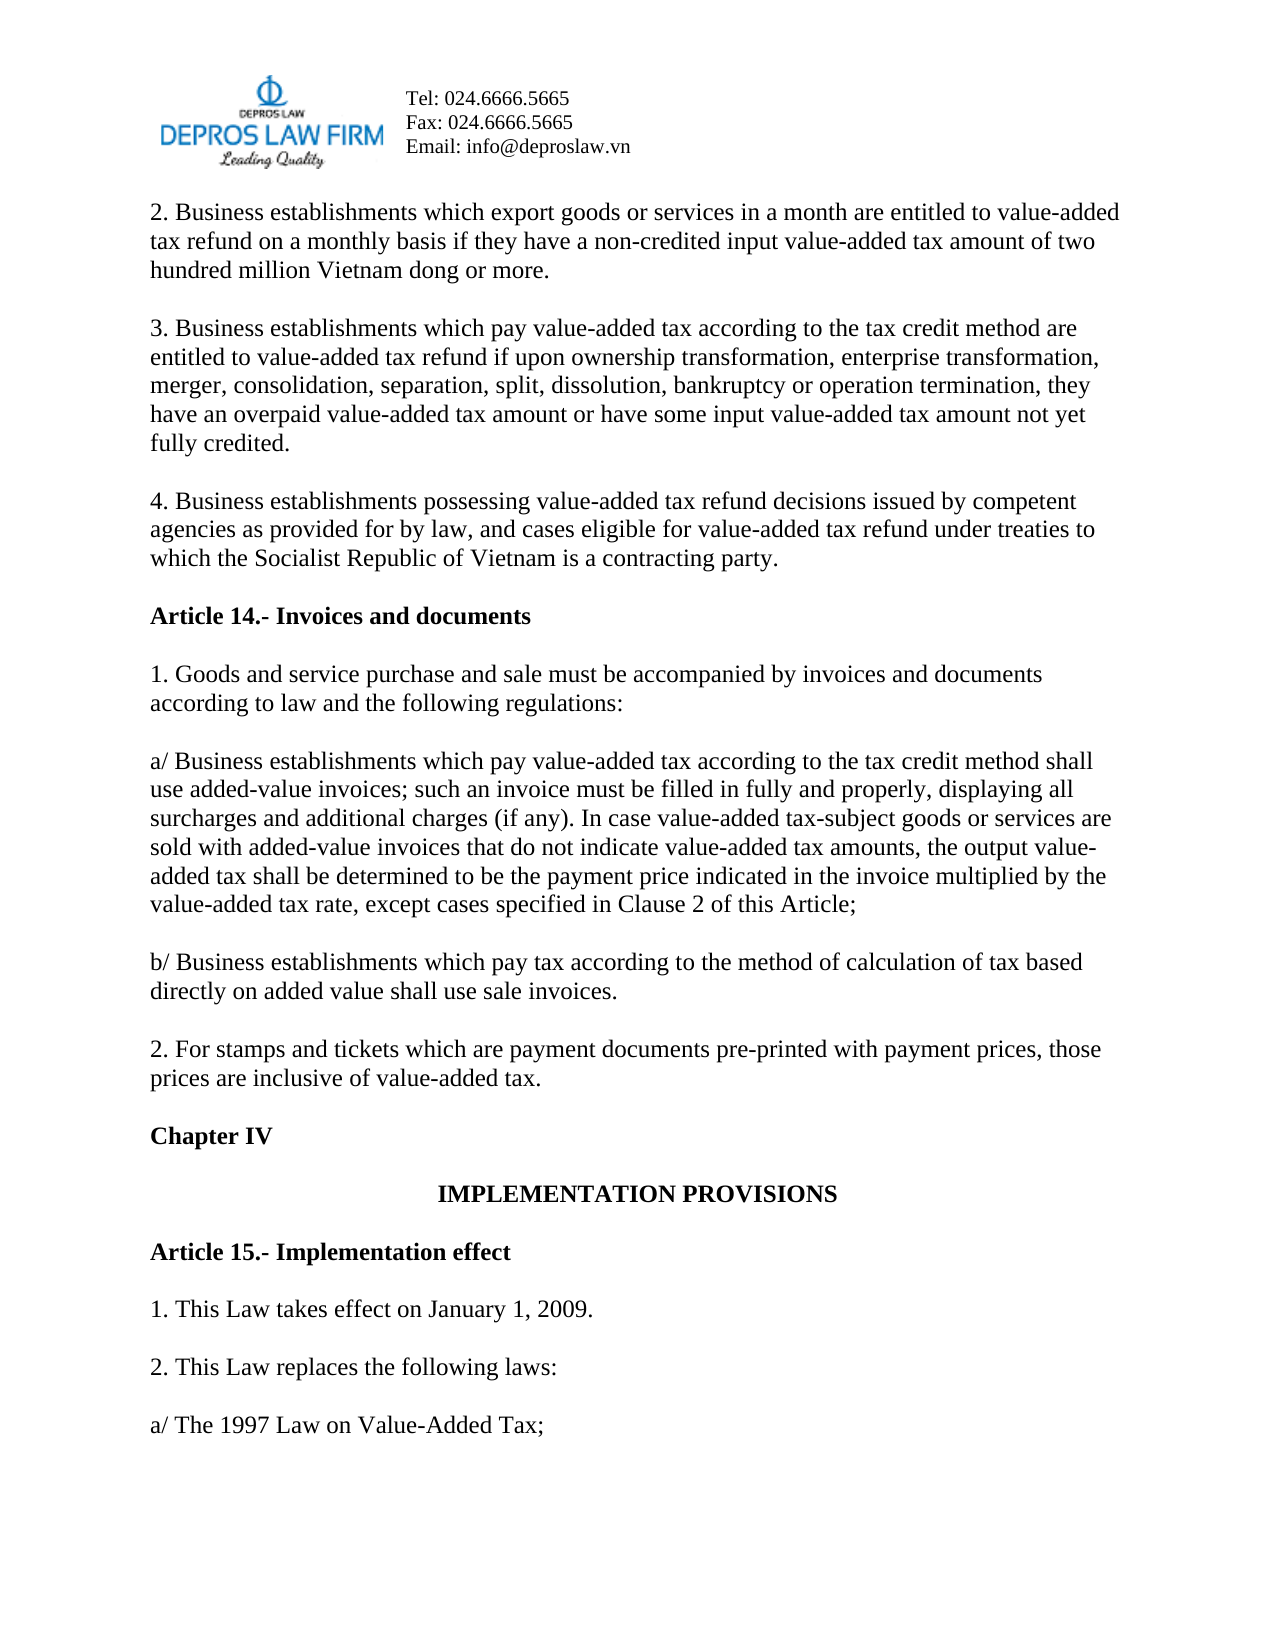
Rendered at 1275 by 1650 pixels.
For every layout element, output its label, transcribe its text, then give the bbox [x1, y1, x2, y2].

text Chapter IV [150, 1121, 1125, 1149]
text IMPLEMENTATION PROVISIONS [150, 1179, 1125, 1207]
text 1. Goods and service purchase and sale must be accompanied by invoices and documents according to law and the following regulations: [150, 659, 1125, 717]
text 3. Business establishments which pay value-added tax according to the tax credit method are entitled to value-added tax refund if upon ownership transformation, enterprise transformation, merger, consolidation, separation, split, dissolution, bankruptcy or operation termination, they have an overpaid value-added tax amount or have some input value-added tax amount not yet fully credited. [150, 313, 1125, 457]
text 2. Business establishments which export goods or services in a month are entitled to value-added tax refund on a monthly basis if they have a non-credited input value-added tax amount of two hundred million Vietnam dong or more. [150, 197, 1125, 284]
text a/ Business establishments which pay value-added tax according to the tax credit method shall use added-value invoices; such an invoice must be filled in fully and properly, displaying all surcharges and additional charges (if any). In case value-added tax-subject goods or services are sold with added-value invoices that do not indicate value-added tax amounts, the output value-added tax shall be determined to be the payment price indicated in the invoice multiplied by the value-added tax rate, except cases specified in Clause 2 of this Article; [150, 746, 1125, 918]
text Article 15.- Implementation effect [150, 1237, 1125, 1265]
text Article 14.- Invoices and documents [150, 601, 1125, 630]
picture [161, 75, 384, 169]
text 1. This Law takes effect on January 1, 2009. [150, 1294, 1125, 1323]
text 2. This Law replaces the following laws: [150, 1352, 1125, 1381]
text 2. For stamps and tickets which are payment documents pre-printed with payment prices, those prices are inclusive of value-added tax. [150, 1034, 1125, 1092]
text a/ The 1997 Law on Value-Added Tax; [150, 1410, 1125, 1439]
text b/ Business establishments which pay tax according to the method of calculation of tax based directly on added value shall use sale invoices. [150, 947, 1125, 1005]
text 4. Business establishments possessing value-added tax refund decisions issued by competent agencies as provided for by law, and cases eligible for value-added tax refund under treaties to which the Socialist Republic of Vietnam is a contracting party. [150, 486, 1125, 572]
